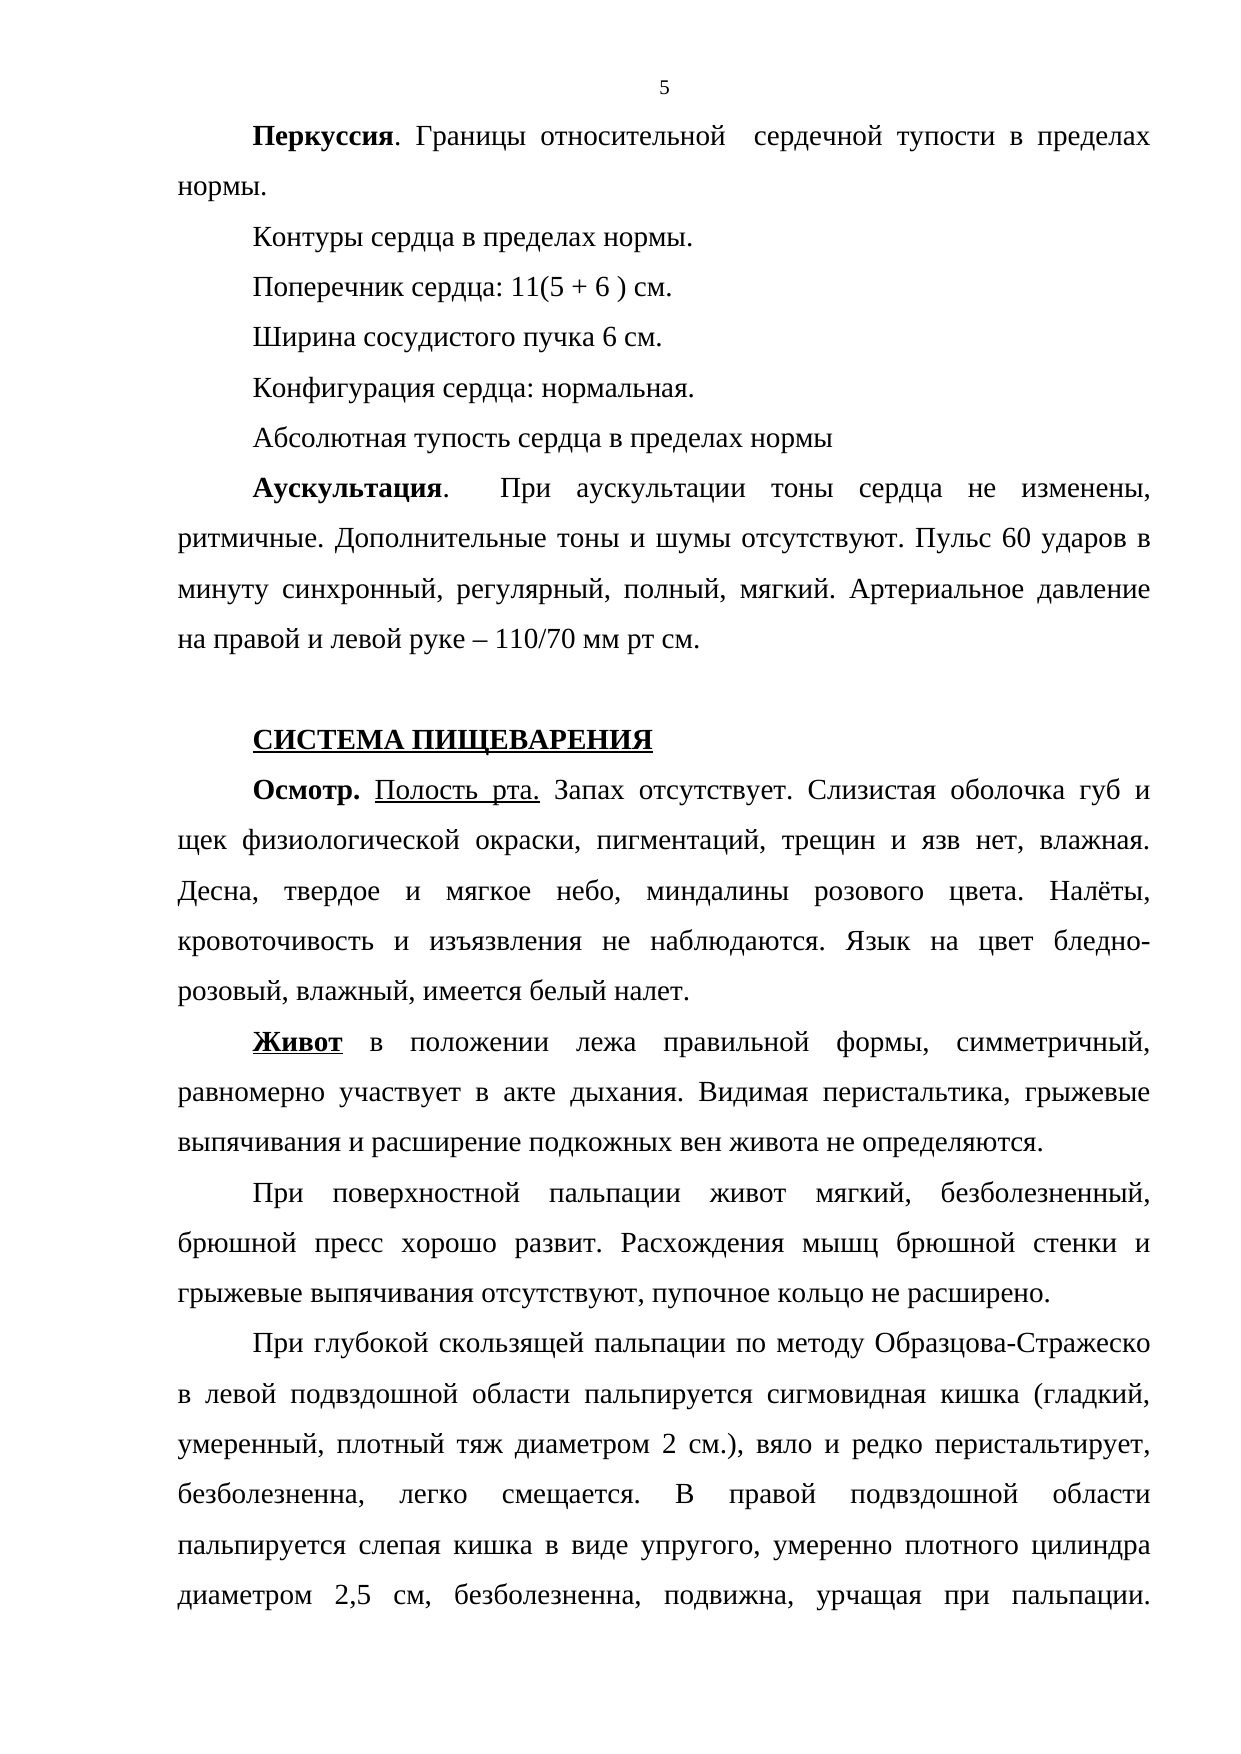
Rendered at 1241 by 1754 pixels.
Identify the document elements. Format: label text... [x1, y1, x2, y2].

text Поперечник сердца: 11(5 + 6 ) см. [177, 269, 1152, 303]
text Перкуссия. Границы относительной сердечной тупости в пределах нормы. [177, 118, 1152, 202]
text При поверхностной пальпации живот мягкий, безболезненный, брюшной пресс хорошо развит. Расхождения мышц брюшной стенки и грыжевые выпячивания отсутствуют, пупочное кольцо не расширено. [177, 1175, 1152, 1309]
text Абсолютная тупость сердца в пределах нормы [177, 420, 1152, 453]
text Контуры сердца в пределах нормы. [177, 219, 1152, 252]
text Живот в положении лежа правильной формы, симметричный, равномерно участвует в акте дыхания. Видимая перистальтика, грыжевые выпячивания и расширение подкожных вен живота не определяются. [177, 1024, 1152, 1158]
text Конфигурация сердца: нормальная. [177, 370, 1152, 403]
text Аускультация. При аускультации тоны сердца не изменены, ритмичные. Дополнительные тоны и шумы отсутствуют. Пульс 60 ударов в минуту синхронный, регулярный, полный, мягкий. Артериальное давление на правой и левой руке – 110/70 мм рт см. [177, 470, 1152, 655]
text Осмотр. Полость рта. Запах отсутствует. Слизистая оболочка губ и щек физиологической окраски, пигментаций, трещин и язв нет, влажная. Десна, твердое и мягкое небо, миндалины розового цвета. Налёты, кровоточивость и изъязвления не наблюдаются. Язык на цвет бледно-розовый, влажный, имеется белый налет. [177, 772, 1152, 1007]
text СИСТЕМА ПИЩЕВАРЕНИЯ [177, 722, 1152, 755]
text Ширина сосудистого пучка . [177, 319, 1152, 353]
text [177, 1326, 1152, 1611]
